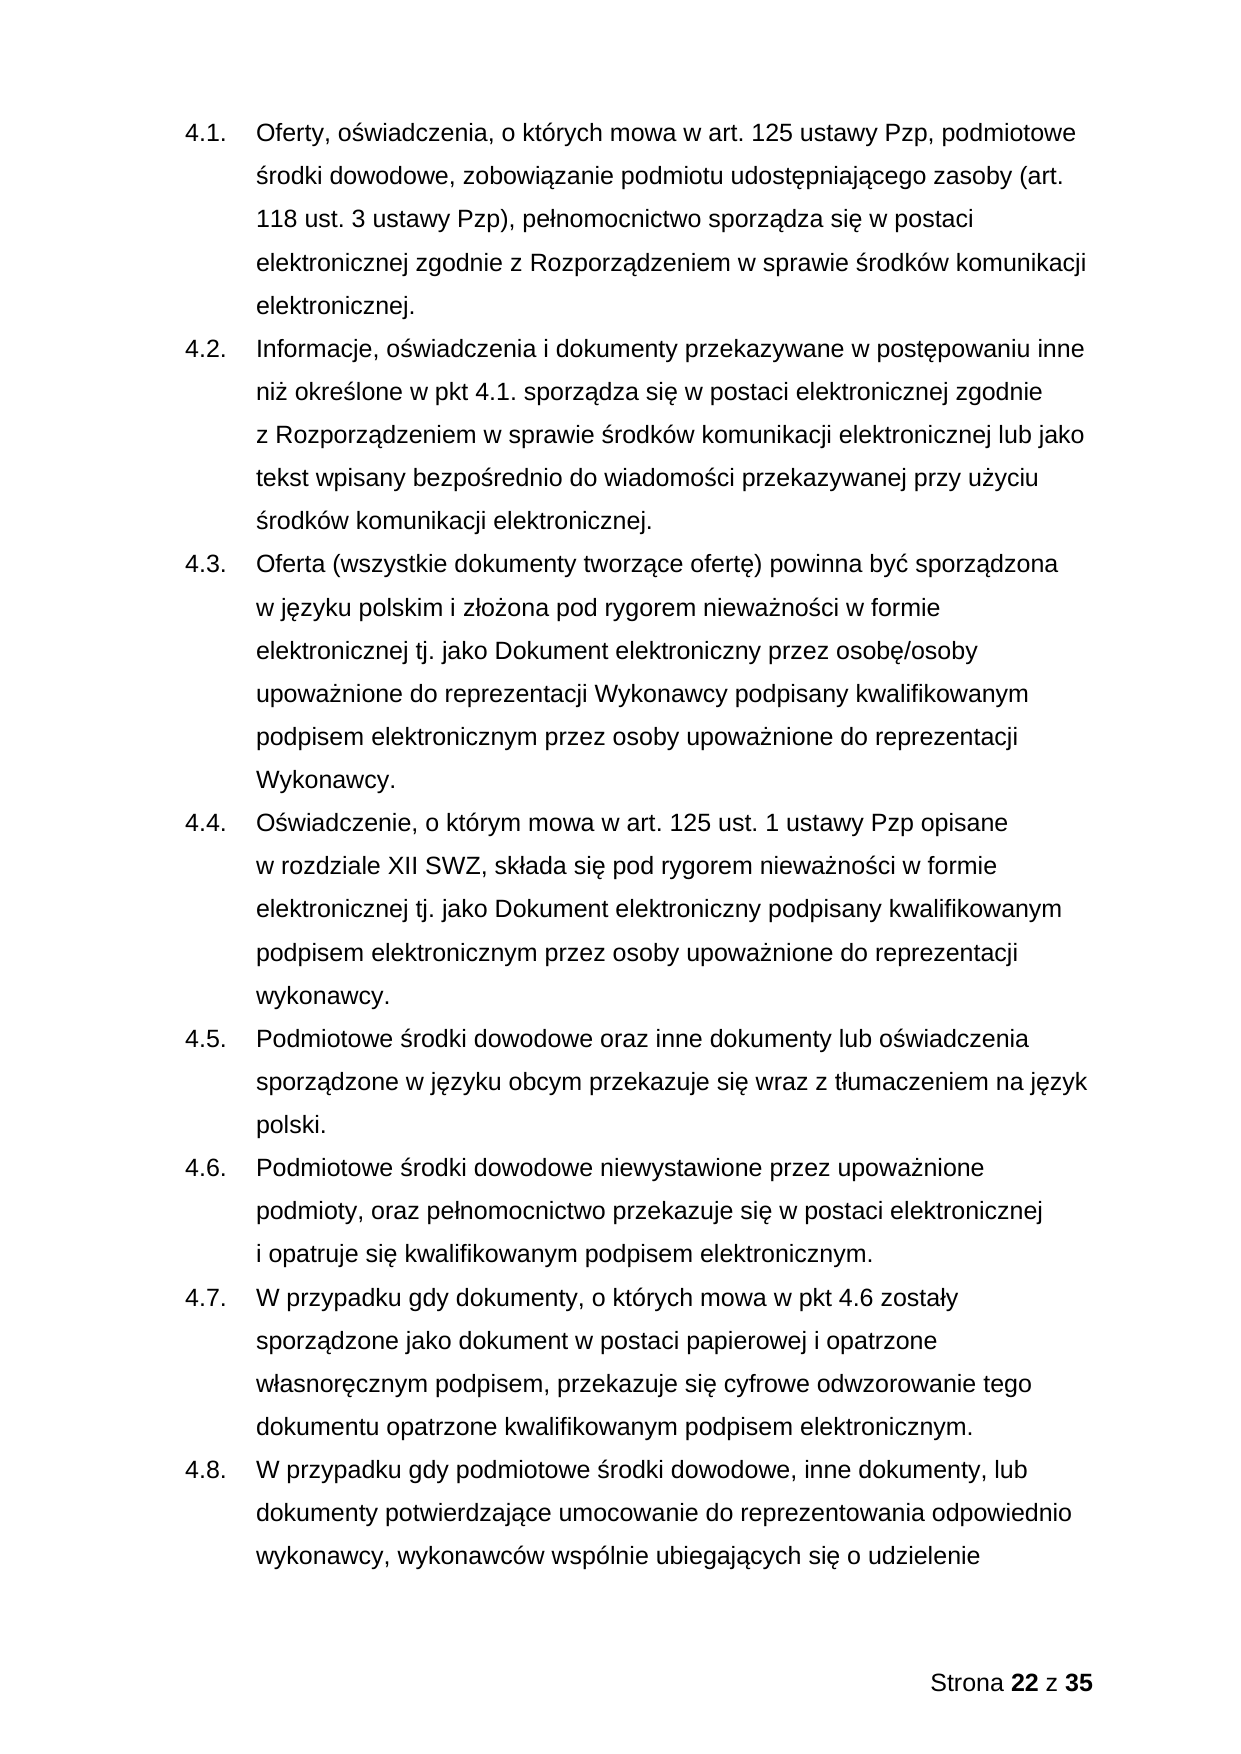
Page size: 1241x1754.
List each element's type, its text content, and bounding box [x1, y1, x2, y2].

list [185, 1455, 1092, 1570]
list Oferty, oświadczenia, o których mowa w art. 125 ustawy Pzp, podmiotowe środki dowodowe, zobowiązanie podmiotu udostępniającego zasoby (art. 118 ust. 3 ustawy Pzp), pełnomocnictwo sporządza się w postaci elektronicznej zgodnie z Rozporządzeniem w sprawie środków komunikacji elektronicznej. [185, 118, 1092, 319]
list W przypadku gdy dokumenty, o których mowa w pkt 4.6 zostały sporządzone jako dokument w postaci papierowej i opatrzone własnoręcznym podpisem, przekazuje się cyfrowe odwzorowanie tego dokumentu opatrzone kwalifikowanym podpisem elektronicznym. [185, 1282, 1092, 1441]
list Informacje, oświadczenia i dokumenty przekazywane w postępowaniu inne niż określone w pkt 4.1. sporządza się w postaci elektronicznej zgodnie z Rozporządzeniem w sprawie środków komunikacji elektronicznej lub jako tekst wpisany bezpośrednio do wiadomości przekazywanej przy użyciu środków komunikacji elektronicznej. [185, 334, 1092, 535]
list Oferta (wszystkie dokumenty tworzące ofertę) powinna być sporządzona w języku polskim i złożona pod rygorem nieważności w formie elektronicznej tj. jako Dokument elektroniczny przez osobę/osoby upoważnione do reprezentacji Wykonawcy podpisany kwalifikowanym podpisem elektronicznym przez osoby upoważnione do reprezentacji Wykonawcy. [185, 549, 1092, 794]
list Podmiotowe środki dowodowe niewystawione przez upoważnione podmioty, oraz pełnomocnictwo przekazuje się w postaci elektronicznej i opatruje się kwalifikowanym podpisem elektronicznym. [185, 1153, 1092, 1268]
list Podmiotowe środki dowodowe oraz inne dokumenty lub oświadczenia sporządzone w języku obcym przekazuje się wraz z tłumaczeniem na język polski. [185, 1024, 1092, 1139]
list Oświadczenie, o którym mowa w art. 125 ust. 1 ustawy Pzp opisane w rozdziale XII SWZ, składa się pod rygorem nieważności w formie elektronicznej tj. jako Dokument elektroniczny podpisany kwalifikowanym podpisem elektronicznym przez osoby upoważnione do reprezentacji wykonawcy. [185, 808, 1092, 1009]
